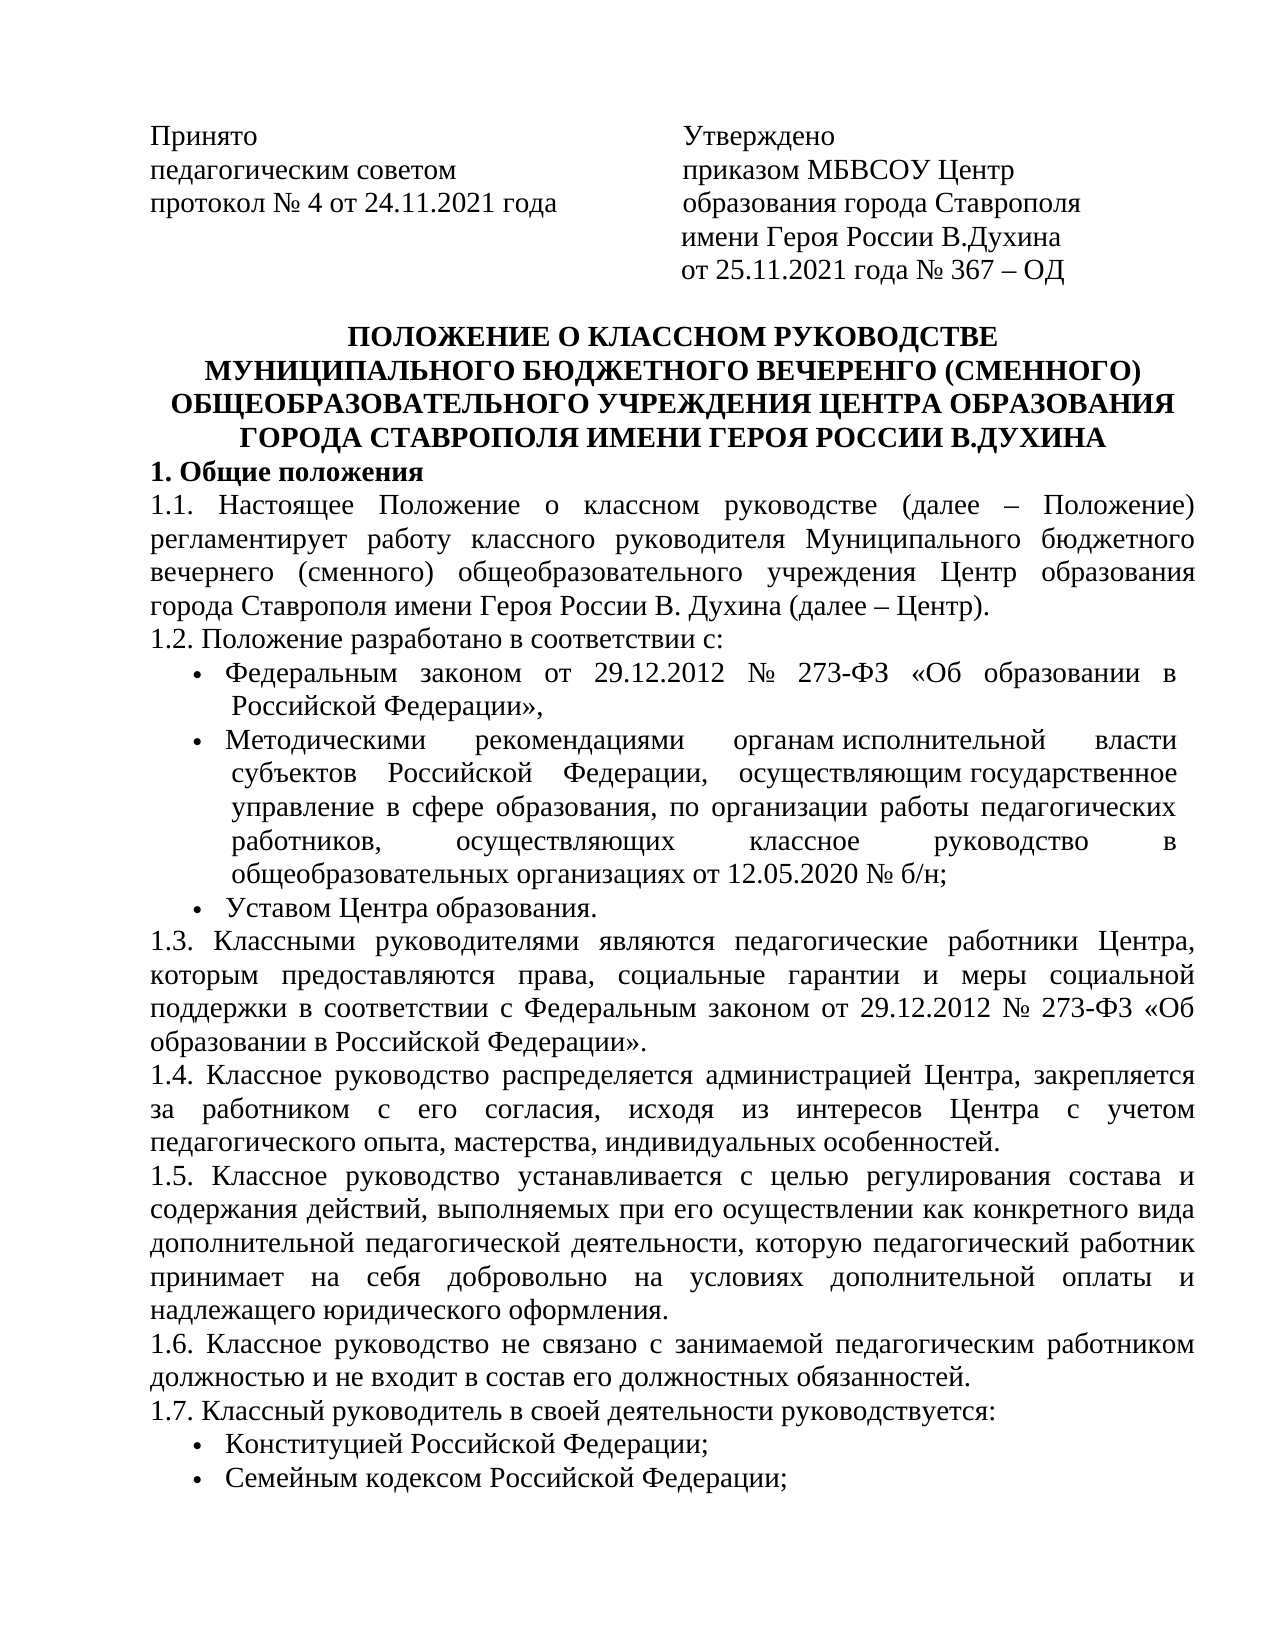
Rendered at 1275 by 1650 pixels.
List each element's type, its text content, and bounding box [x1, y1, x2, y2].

text 1. Общие положения [150, 454, 1196, 487]
text 1.1. Настоящее Положение о классном руководстве (далее – Положение) регламентирует работу классного руководителя Муниципального бюджетного вечернего (сменного) общеобразовательного учреждения Центр образования города Ставрополя имени Героя России В. Духина (далее – Центр). [150, 487, 1196, 621]
text 1.7. Классный руководитель в своей деятельности руководствуется: [150, 1393, 1196, 1426]
list Методическими рекомендациями органам исполнительной власти субъектов Российской Федерации, осуществляющим государственное управление в сфере образования, по организации работы педагогических работников, осуществляющих классное руководство в общеобразовательных организациях от 12.05.2020 № б/н; [194, 722, 1177, 890]
text 1.6. Классное руководство не связано с занимаемой педагогическим работником должностью и не входит в состав его должностных обязанностей. [150, 1326, 1196, 1393]
text имени Героя России В.Духина [592, 219, 1196, 252]
text Принято Утверждено [150, 118, 1196, 152]
text педагогическим советом приказом МБВСОУ Центр [150, 152, 1196, 185]
text от 25.11.2021 года № 367 – ОД [592, 252, 1196, 286]
text 1.2. Положение разработано в соответствии с: [150, 621, 1196, 655]
text 1.4. Классное руководство распределяется администрацией Центра, закрепляется за работником с его согласия, исходя из интересов Центра с учетом педагогического опыта, мастерства, индивидуальных особенностей. [150, 1057, 1196, 1158]
list Федеральным законом от 29.12.2012 № 273-ФЗ «Об образовании в Российской Федерации», [194, 655, 1177, 722]
text ПОЛОЖЕНИЕ О КЛАССНОМ РУКОВОДСТВЕ [150, 319, 1196, 353]
text протокол № 4 от 24.11.2021 года образования города Ставрополя [150, 185, 1196, 219]
text 1.3. Классными руководителями являются педагогические работники Центра, которым предоставляются права, социальные гарантии и меры социальной поддержки в соответствии с Федеральным законом от 29.12.2012 № 273-Ф3 «Об образовании в Российской Федерации». [150, 923, 1196, 1057]
list Семейным кодексом Российской Федерации; [194, 1460, 1177, 1493]
text МУНИЦИПАЛЬНОГО БЮДЖЕТНОГО ВЕЧЕРЕНГО (СМЕННОГО) ОБЩЕОБРАЗОВАТЕЛЬНОГО УЧРЕЖДЕНИЯ ЦЕНТРА ОБРАЗОВАНИЯ ГОРОДА СТАВРОПОЛЯ ИМЕНИ ГЕРОЯ РОССИИ В.ДУХИНА [150, 353, 1196, 454]
list Конституцией Российской Федерации; [194, 1426, 1177, 1460]
list Уставом Центра образования. [194, 890, 1177, 923]
text 1.5. Классное руководство устанавливается с целью регулирования состава и содержания действий, выполняемых при его осуществлении как конкретного вида дополнительной педагогической деятельности, которую педагогический работник принимает на себя добровольно на условиях дополнительной оплаты и надлежащего юридического оформления. [150, 1158, 1196, 1326]
